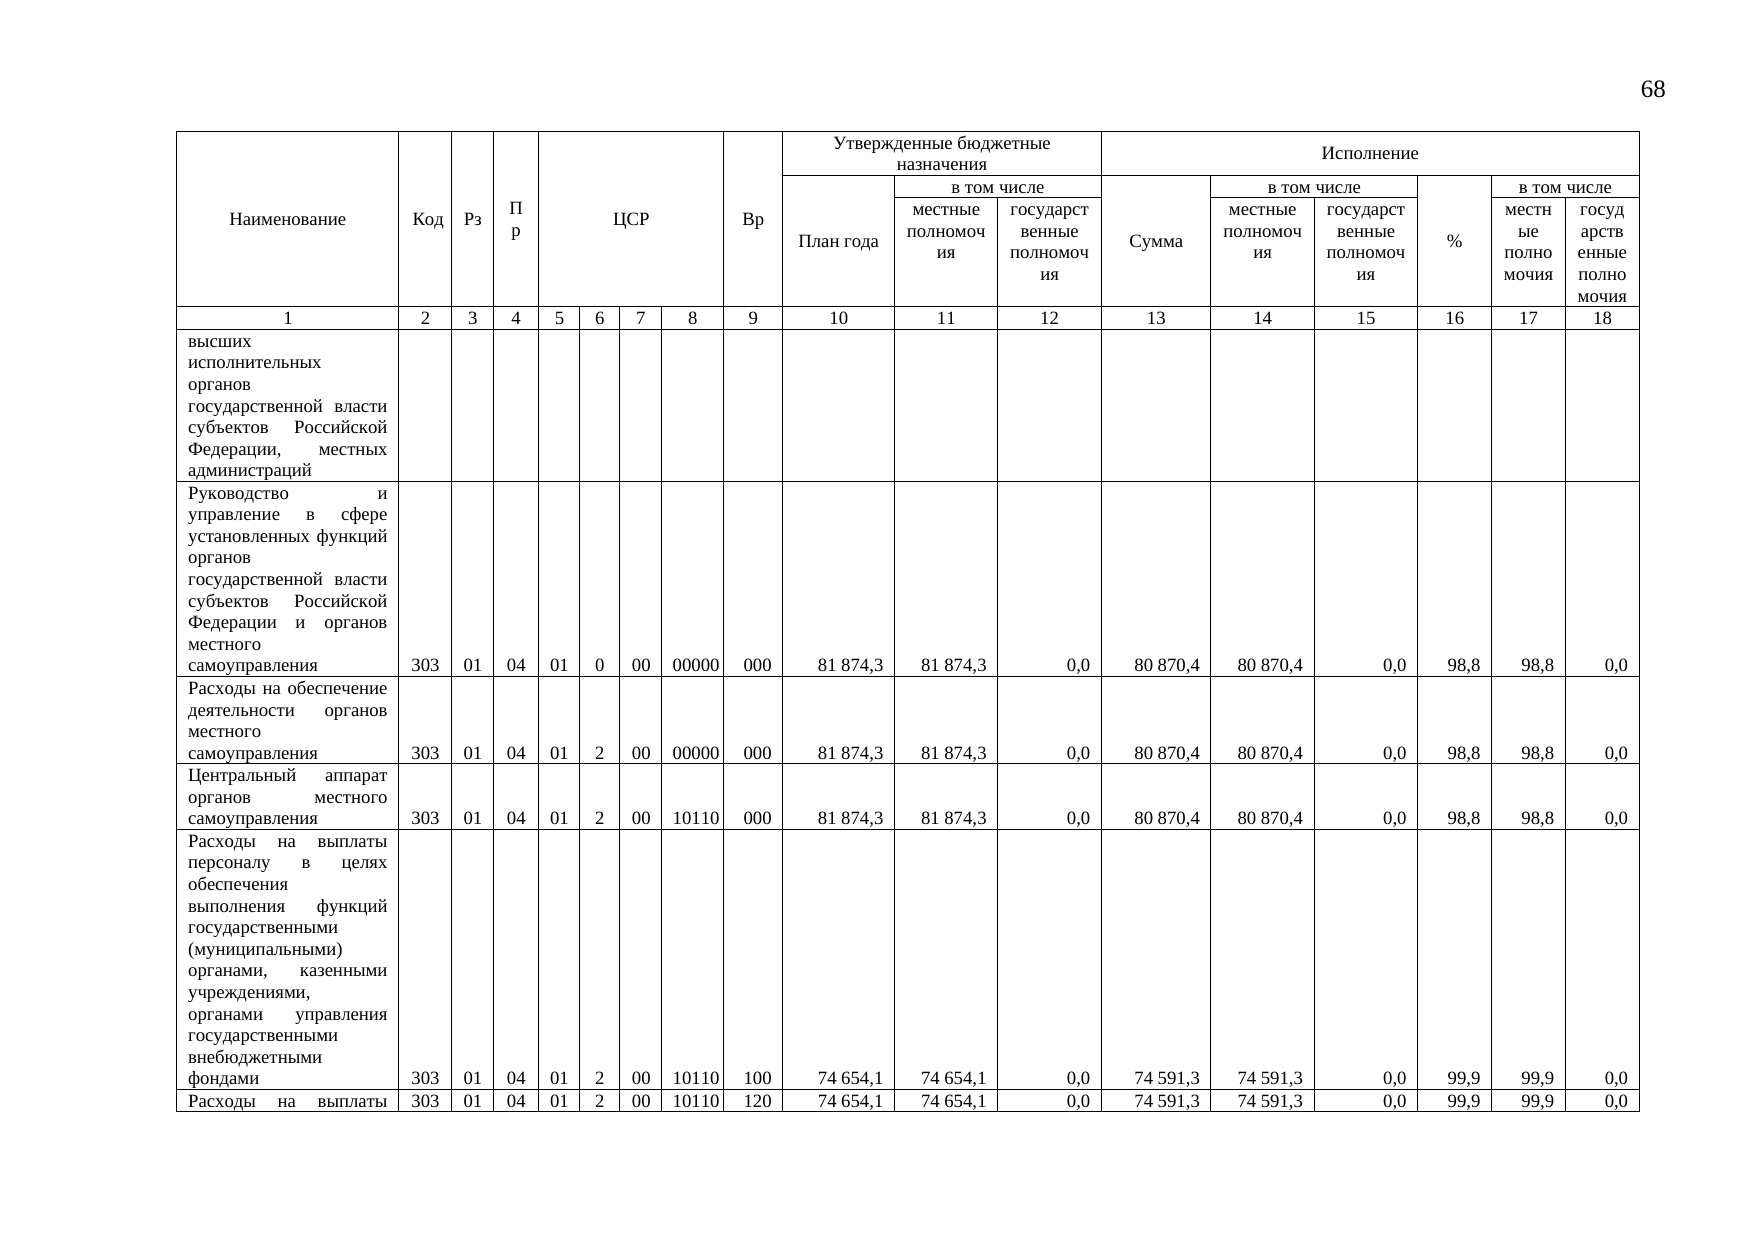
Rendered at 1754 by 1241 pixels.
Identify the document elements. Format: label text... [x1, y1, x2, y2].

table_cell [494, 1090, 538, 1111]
table_header Наименование [177, 132, 398, 306]
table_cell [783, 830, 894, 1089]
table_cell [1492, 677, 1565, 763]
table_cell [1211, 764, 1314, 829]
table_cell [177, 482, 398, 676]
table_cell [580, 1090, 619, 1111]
table_cell 12 [998, 307, 1101, 329]
table_cell в том числе [1492, 176, 1639, 197]
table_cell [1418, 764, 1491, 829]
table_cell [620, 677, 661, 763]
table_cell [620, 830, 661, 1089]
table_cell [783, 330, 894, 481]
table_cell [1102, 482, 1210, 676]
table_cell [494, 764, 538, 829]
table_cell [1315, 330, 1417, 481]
table_cell в том числе [1211, 176, 1417, 197]
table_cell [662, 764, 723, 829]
table_cell 6 [580, 307, 619, 329]
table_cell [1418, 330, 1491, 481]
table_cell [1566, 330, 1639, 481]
table_header Утвержденные бюджетные назначения [783, 132, 1101, 175]
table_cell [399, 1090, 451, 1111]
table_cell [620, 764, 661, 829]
table_cell 1 [177, 307, 398, 329]
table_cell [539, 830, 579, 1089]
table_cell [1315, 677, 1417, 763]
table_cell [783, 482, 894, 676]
table_cell 15 [1315, 307, 1417, 329]
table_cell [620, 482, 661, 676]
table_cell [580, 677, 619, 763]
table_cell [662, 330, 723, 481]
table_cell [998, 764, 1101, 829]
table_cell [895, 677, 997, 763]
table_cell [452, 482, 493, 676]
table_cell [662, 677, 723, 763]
table_cell государственные полномочия [1566, 198, 1639, 306]
table_header Вр [724, 132, 782, 306]
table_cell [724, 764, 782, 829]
table_cell % [1418, 176, 1491, 306]
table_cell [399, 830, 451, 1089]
table_cell 11 [895, 307, 997, 329]
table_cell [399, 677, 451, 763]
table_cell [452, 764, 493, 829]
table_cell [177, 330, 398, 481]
table_cell 5 [539, 307, 579, 329]
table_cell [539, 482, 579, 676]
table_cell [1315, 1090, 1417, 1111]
table_cell 10 [783, 307, 894, 329]
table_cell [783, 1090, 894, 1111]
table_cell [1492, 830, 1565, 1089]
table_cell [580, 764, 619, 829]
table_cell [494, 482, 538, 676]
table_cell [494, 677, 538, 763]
table_cell местные полномочия [1492, 198, 1565, 306]
table_cell 7 [620, 307, 661, 329]
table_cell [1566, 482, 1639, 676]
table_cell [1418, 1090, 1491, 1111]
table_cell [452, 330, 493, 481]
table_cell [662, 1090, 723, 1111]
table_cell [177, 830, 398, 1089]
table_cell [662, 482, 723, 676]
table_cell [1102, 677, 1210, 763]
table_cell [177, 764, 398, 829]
table_cell 4 [494, 307, 538, 329]
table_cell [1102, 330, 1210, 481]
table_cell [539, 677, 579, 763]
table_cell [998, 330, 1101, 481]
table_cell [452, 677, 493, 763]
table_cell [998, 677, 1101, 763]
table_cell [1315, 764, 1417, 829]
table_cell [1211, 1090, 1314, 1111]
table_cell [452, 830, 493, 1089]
table_cell государственные полномочия [998, 198, 1101, 306]
table_cell 2 [399, 307, 451, 329]
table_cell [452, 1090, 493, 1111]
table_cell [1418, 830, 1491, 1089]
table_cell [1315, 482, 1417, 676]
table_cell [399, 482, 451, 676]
table_cell 18 [1566, 307, 1639, 329]
table_cell в том числе [895, 176, 1101, 197]
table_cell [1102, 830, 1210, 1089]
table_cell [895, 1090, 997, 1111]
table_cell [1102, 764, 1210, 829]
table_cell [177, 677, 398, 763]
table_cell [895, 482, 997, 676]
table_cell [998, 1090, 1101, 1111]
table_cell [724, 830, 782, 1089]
table_cell План года [783, 176, 894, 306]
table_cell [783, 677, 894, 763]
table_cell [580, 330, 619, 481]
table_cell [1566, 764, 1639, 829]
table_cell 17 [1492, 307, 1565, 329]
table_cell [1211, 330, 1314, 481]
table_cell Сумма [1102, 176, 1210, 306]
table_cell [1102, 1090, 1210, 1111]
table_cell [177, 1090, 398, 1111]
table_cell 9 [724, 307, 782, 329]
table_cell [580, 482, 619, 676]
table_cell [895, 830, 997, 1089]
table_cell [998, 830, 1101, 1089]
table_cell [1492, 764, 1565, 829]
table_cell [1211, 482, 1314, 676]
table_cell государственные полномочия [1315, 198, 1417, 306]
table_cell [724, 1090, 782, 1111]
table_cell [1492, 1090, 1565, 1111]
table_header Исполнение [1102, 132, 1639, 175]
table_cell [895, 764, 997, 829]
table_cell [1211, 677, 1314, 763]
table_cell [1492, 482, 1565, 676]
table_header Код [399, 132, 451, 306]
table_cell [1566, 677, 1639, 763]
table_cell 8 [662, 307, 723, 329]
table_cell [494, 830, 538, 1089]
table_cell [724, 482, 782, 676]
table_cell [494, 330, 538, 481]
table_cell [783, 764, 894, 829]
table_cell 13 [1102, 307, 1210, 329]
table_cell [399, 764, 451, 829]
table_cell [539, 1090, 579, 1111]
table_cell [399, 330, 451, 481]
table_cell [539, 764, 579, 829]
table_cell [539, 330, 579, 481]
table_cell 14 [1211, 307, 1314, 329]
table_cell 16 [1418, 307, 1491, 329]
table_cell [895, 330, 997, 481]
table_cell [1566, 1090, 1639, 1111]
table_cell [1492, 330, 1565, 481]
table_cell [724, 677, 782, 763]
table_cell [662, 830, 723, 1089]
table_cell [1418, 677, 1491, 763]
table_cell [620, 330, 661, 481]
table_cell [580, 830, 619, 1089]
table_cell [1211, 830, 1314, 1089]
table_cell местные полномочия [1211, 198, 1314, 306]
table_cell 3 [452, 307, 493, 329]
table_header Рз [452, 132, 493, 306]
table_header ЦСР [539, 132, 723, 306]
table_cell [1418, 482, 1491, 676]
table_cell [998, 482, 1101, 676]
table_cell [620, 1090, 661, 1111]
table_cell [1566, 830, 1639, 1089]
table_header Пр [494, 132, 538, 306]
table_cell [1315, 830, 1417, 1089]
table_cell местные полномочия [895, 198, 997, 306]
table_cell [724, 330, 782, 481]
